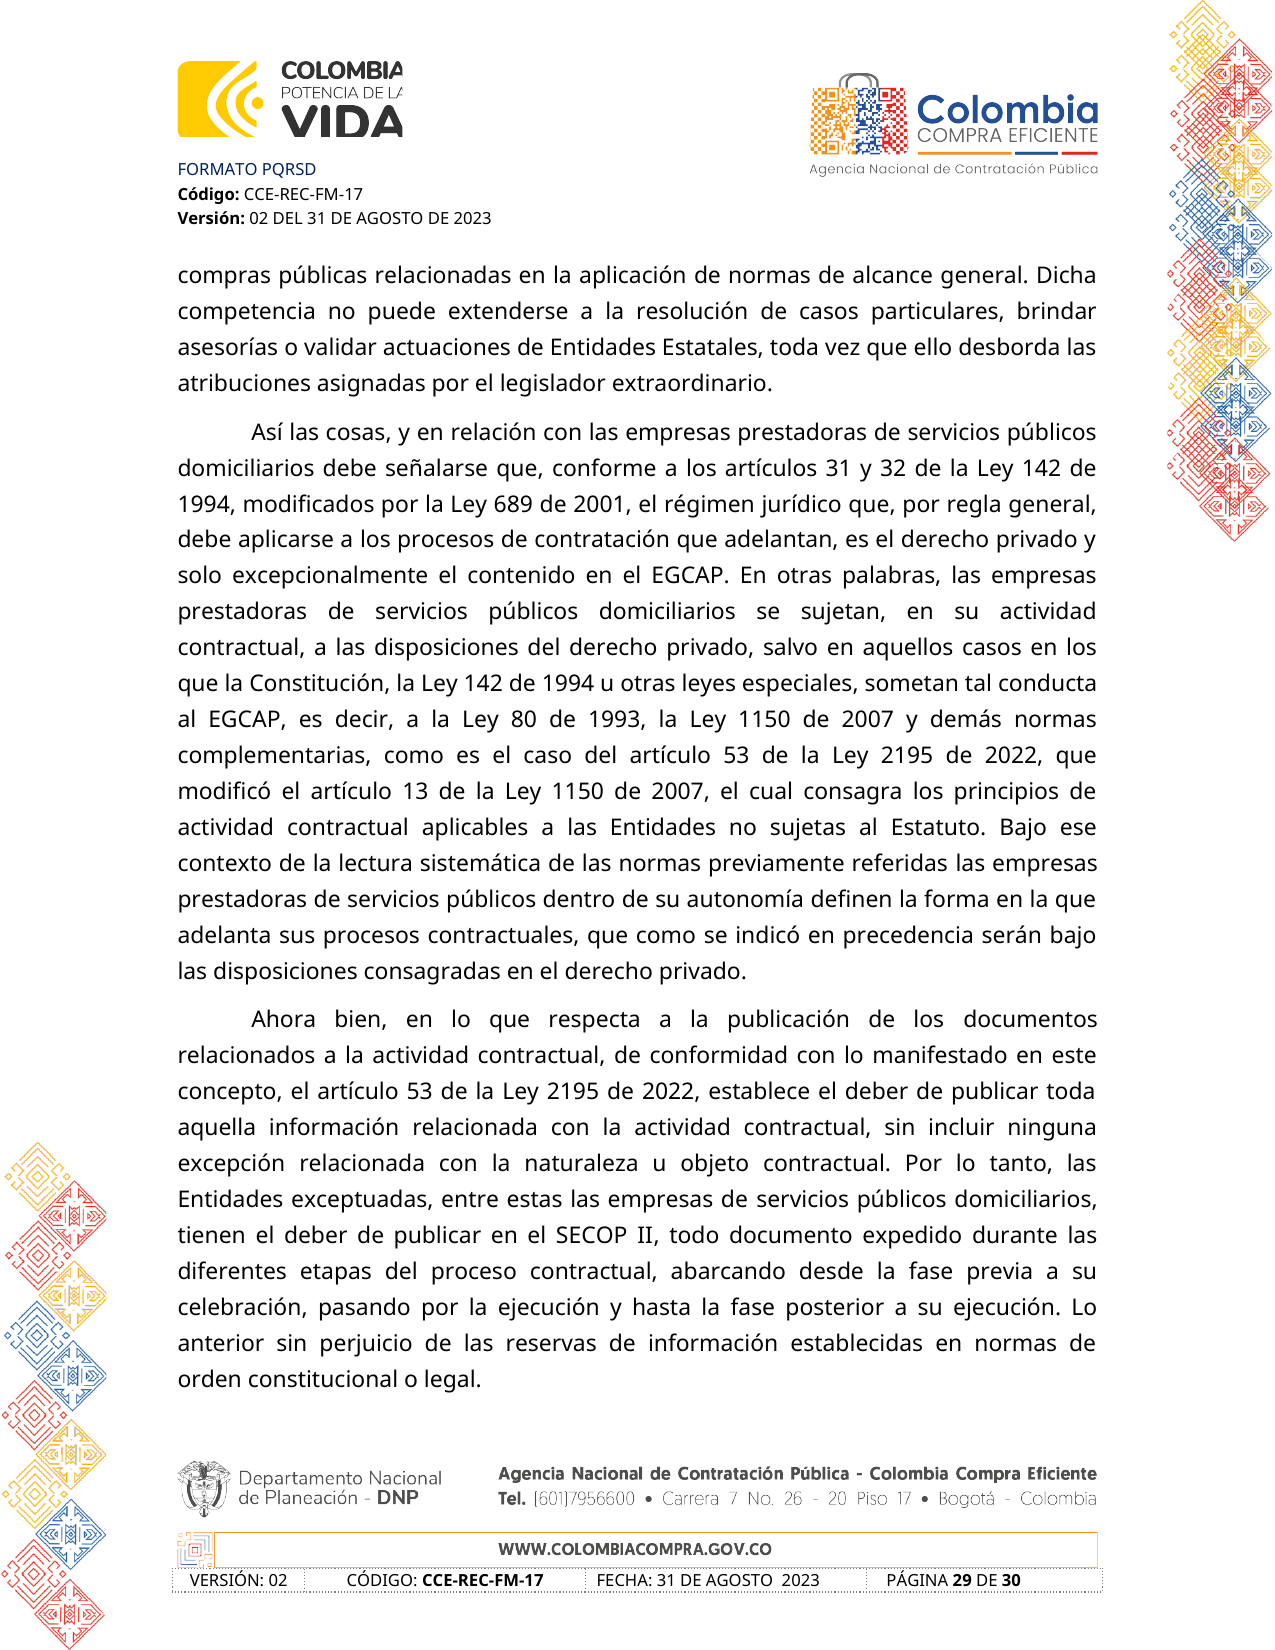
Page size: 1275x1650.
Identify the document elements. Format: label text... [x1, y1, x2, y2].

picture [177, 1461, 1098, 1568]
picture [0, 1141, 106, 1648]
picture [809, 73, 1098, 177]
picture [177, 61, 402, 137]
picture [1165, 0, 1272, 539]
text Ahora bien, en lo que respecta a la publicación de los documentos relacionados a la actividad contractual, de conformidad con lo manifestado en este concepto, el artículo 53 de la Ley 2195 de 2022, establece el deber de publicar toda aquella información relacionada con la actividad contractual, sin incluir ninguna excepción relacionada con la naturaleza u objeto contractual. Por lo tanto, las Entidades exceptuadas, entre estas las empresas de servicios públicos domiciliarios, tienen el deber de publicar en el SECOP II, todo documento expedido durante las diferentes etapas del proceso contractual, abarcando desde la fase previa a su celebración, pasando por la ejecución y hasta la fase posterior a su ejecución. Lo anterior sin perjuicio de las reservas de información establecidas en normas de orden constitucional o legal. [177, 1003, 1098, 1394]
text Así las cosas, y en relación con las empresas prestadoras de servicios públicos domiciliarios debe señalarse que, conforme a los artículos 31 y 32 de la Ley 142 de 1994, modificados por la Ley 689 de 2001, el régimen jurídico que, por regla general, debe aplicarse a los procesos de contratación que adelantan, es el derecho privado y solo excepcionalmente el contenido en el EGCAP. En otras palabras, las empresas prestadoras de servicios públicos domiciliarios se sujetan, en su actividad contractual, a las disposiciones del derecho privado, salvo en aquellos casos en los que la Constitución, la Ley 142 de 1994 u otras leyes especiales, sometan tal conducta al EGCAP, es decir, a la Ley 80 de 1993, la Ley 1150 de 2007 y demás normas complementarias, como es el caso del artículo 53 de la Ley 2195 de 2022, que modificó el artículo 13 de la Ley 1150 de 2007, el cual consagra los principios de actividad contractual aplicables a las Entidades no sujetas al Estatuto. Bajo ese contexto de la lectura sistemática de las normas previamente referidas las empresas prestadoras de servicios públicos dentro de su autonomía definen la forma en la que adelanta sus procesos contractuales, que como se indicó en precedencia serán bajo las disposiciones consagradas en el derecho privado. [177, 416, 1098, 986]
